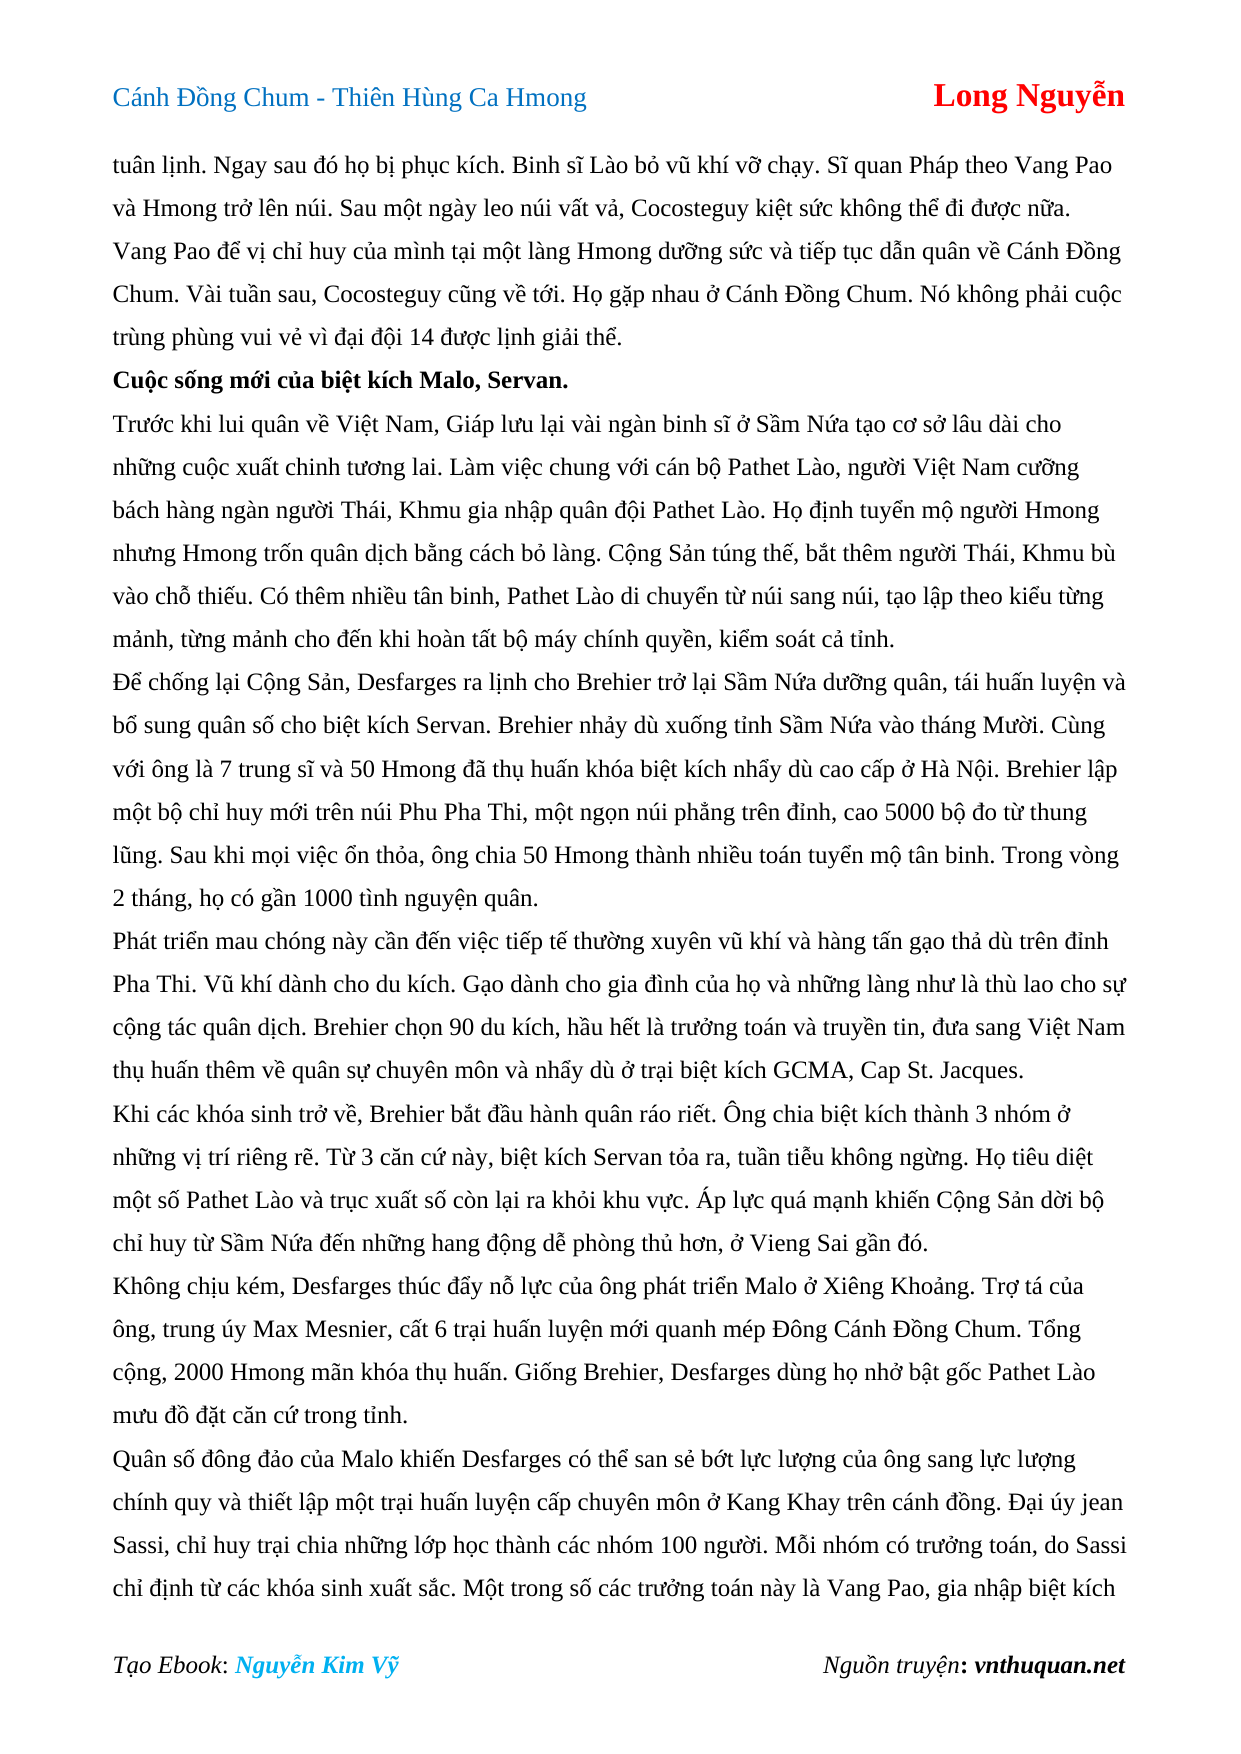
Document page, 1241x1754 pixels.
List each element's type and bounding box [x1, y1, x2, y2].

text [112, 150, 1128, 1602]
